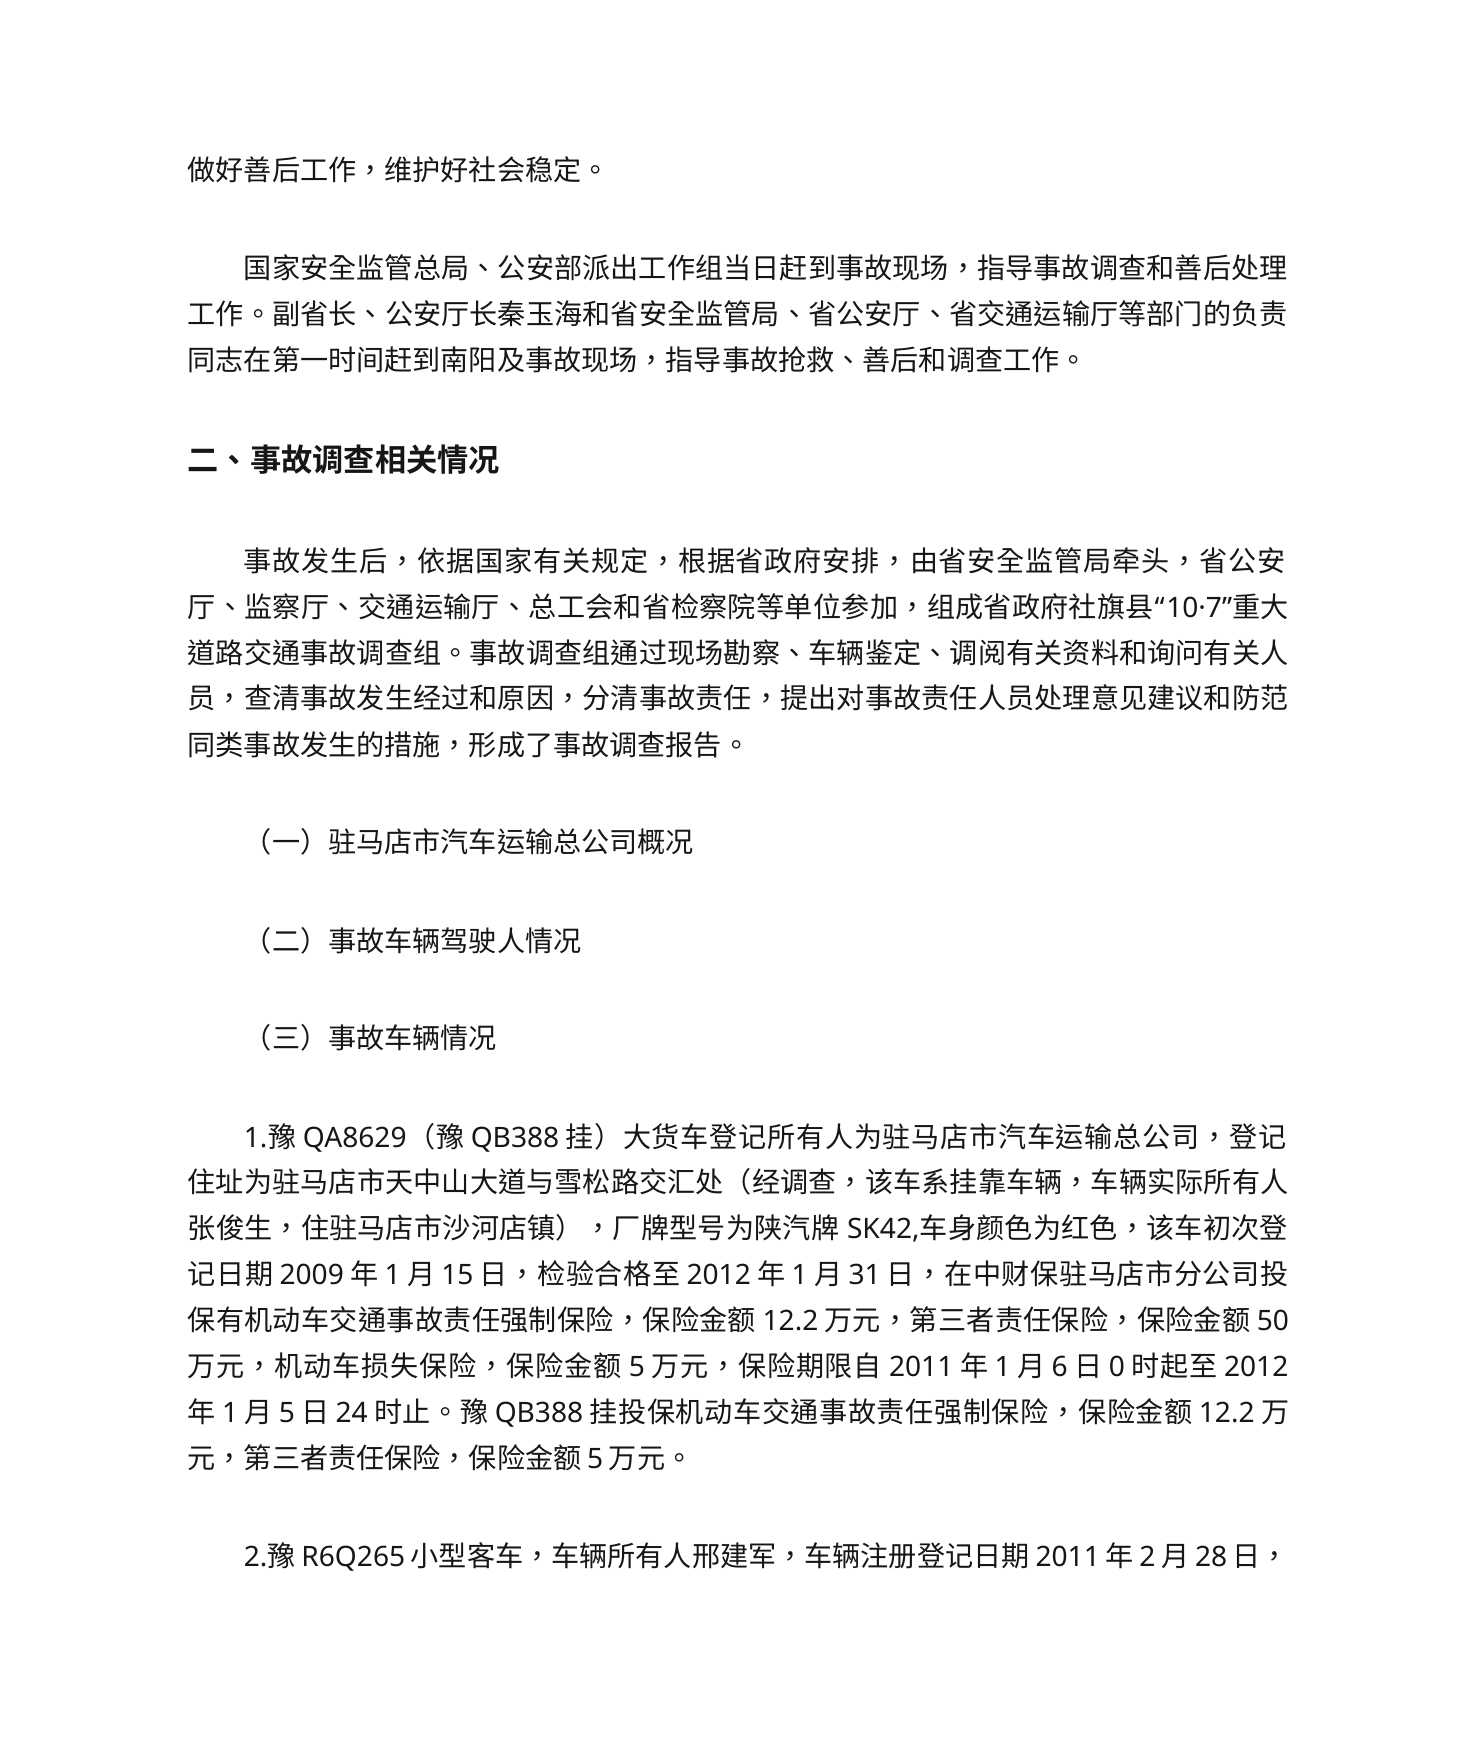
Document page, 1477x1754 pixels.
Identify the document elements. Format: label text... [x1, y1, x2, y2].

text （二）事故车辆驾驶人情况 [187, 921, 1289, 959]
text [187, 150, 1289, 188]
text （三）事故车辆情况 [187, 1019, 1289, 1057]
text 事故发生后，依据国家有关规定，根据省政府安排，由省安全监管局牵头，省公安厅、监察厅、交通运输厅、总工会和省检察院等单位参加，组成省政府社旗县“10·7”重大道路交通事故调查组。事故调查组通过现场勘察、车辆鉴定、调阅有关资料和询问有关人员，查清事故发生经过和原因，分清事故责任，提出对事故责任人员处理意见建议和防范同类事故发生的措施，形成了事故调查报告。 [187, 541, 1289, 763]
text （一）驻马店市汽车运输总公司概况 [187, 823, 1289, 861]
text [187, 1536, 1289, 1575]
text 1.豫QA8629（豫QB388挂）大货车登记所有人为驻马店市汽车运输总公司，登记住址为驻马店市天中山大道与雪松路交汇处（经调查，该车系挂靠车辆，车辆实际所有人张俊生，住驻马店市沙河店镇），厂牌型号为陕汽牌SK42,车身颜色为红色，该车初次登记日期2009年1月15日，检验合格至2012年1月31日，在中财保驻马店市分公司投保有机动车交通事故责任强制保险，保险金额12.2万元，第三者责任保险，保险金额50万元，机动车损失保险，保险金额5万元，保险期限自2011年1月6日0时起至2012年1月5日24时止。豫QB388挂投保机动车交通事故责任强制保险，保险金额12.2万元，第三者责任保险，保险金额5万元。 [187, 1117, 1289, 1477]
text 二、事故调查相关情况 [187, 438, 1289, 481]
text 国家安全监管总局、公安部派出工作组当日赶到事故现场，指导事故调查和善后处理工作。副省长、公安厅长秦玉海和省安全监管局、省公安厅、省交通运输厅等部门的负责同志在第一时间赶到南阳及事故现场，指导事故抢救、善后和调查工作。 [187, 248, 1289, 378]
